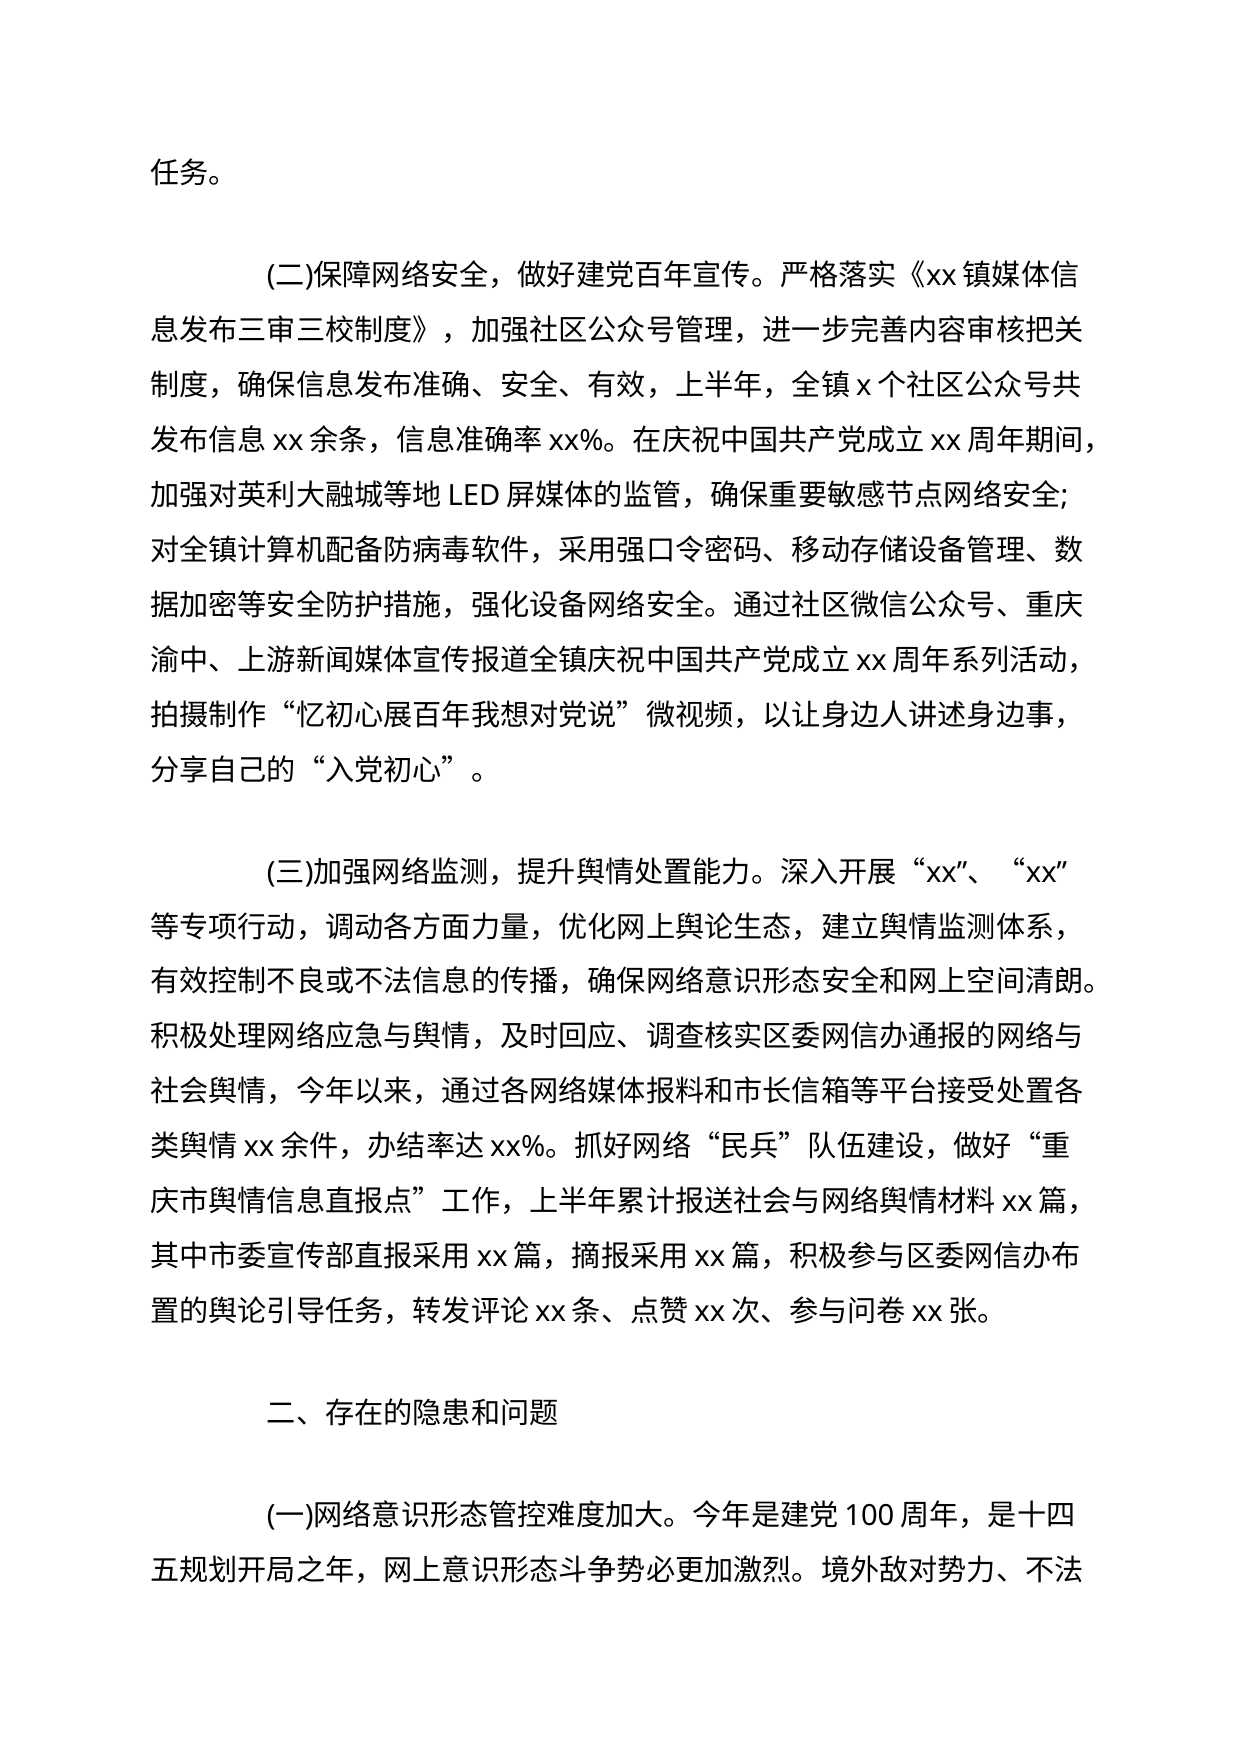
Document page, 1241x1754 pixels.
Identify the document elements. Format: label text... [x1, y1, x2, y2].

text (二)保障网络安全，做好建党百年宣传。严格落实《xx镇媒体信息发布三审三校制度》，加强社区公众号管理，进一步完善内容审核把关制度，确保信息发布准确、安全、有效，上半年，全镇x个社区公众号共发布信息xx余条，信息准确率xx%。在庆祝中国共产党成立xx周年期间，加强对英利大融城等地LED屏媒体的监管，确保重要敏感节点网络安全;对全镇计算机配备防病毒软件，采用强口令密码、移动存储设备管理、数据加密等安全防护措施，强化设备网络安全。通过社区微信公众号、重庆渝中、上游新闻媒体宣传报道全镇庆祝中国共产党成立xx周年系列活动，拍摄制作“忆初心展百年我想对党说”微视频，以让身边人讲述身边事，分享自己的“入党初心”。 [150, 252, 1090, 789]
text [150, 150, 1090, 192]
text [150, 1491, 1090, 1589]
text (三)加强网络监测，提升舆情处置能力。深入开展“xx”、“xx”等专项行动，调动各方面力量，优化网上舆论生态，建立舆情监测体系，有效控制不良或不法信息的传播，确保网络意识形态安全和网上空间清朗。积极处理网络应急与舆情，及时回应、调查核实区委网信办通报的网络与社会舆情，今年以来，通过各网络媒体报料和市长信箱等平台接受处置各类舆情xx余件，办结率达xx%。抓好网络“民兵”队伍建设，做好“重庆市舆情信息直报点”工作，上半年累计报送社会与网络舆情材料xx篇，其中市委宣传部直报采用xx篇，摘报采用xx篇，积极参与区委网信办布置的舆论引导任务，转发评论xx条、点赞xx次、参与问卷xx张。 [150, 848, 1090, 1330]
text 二、存在的隐患和问题 [150, 1390, 1090, 1432]
